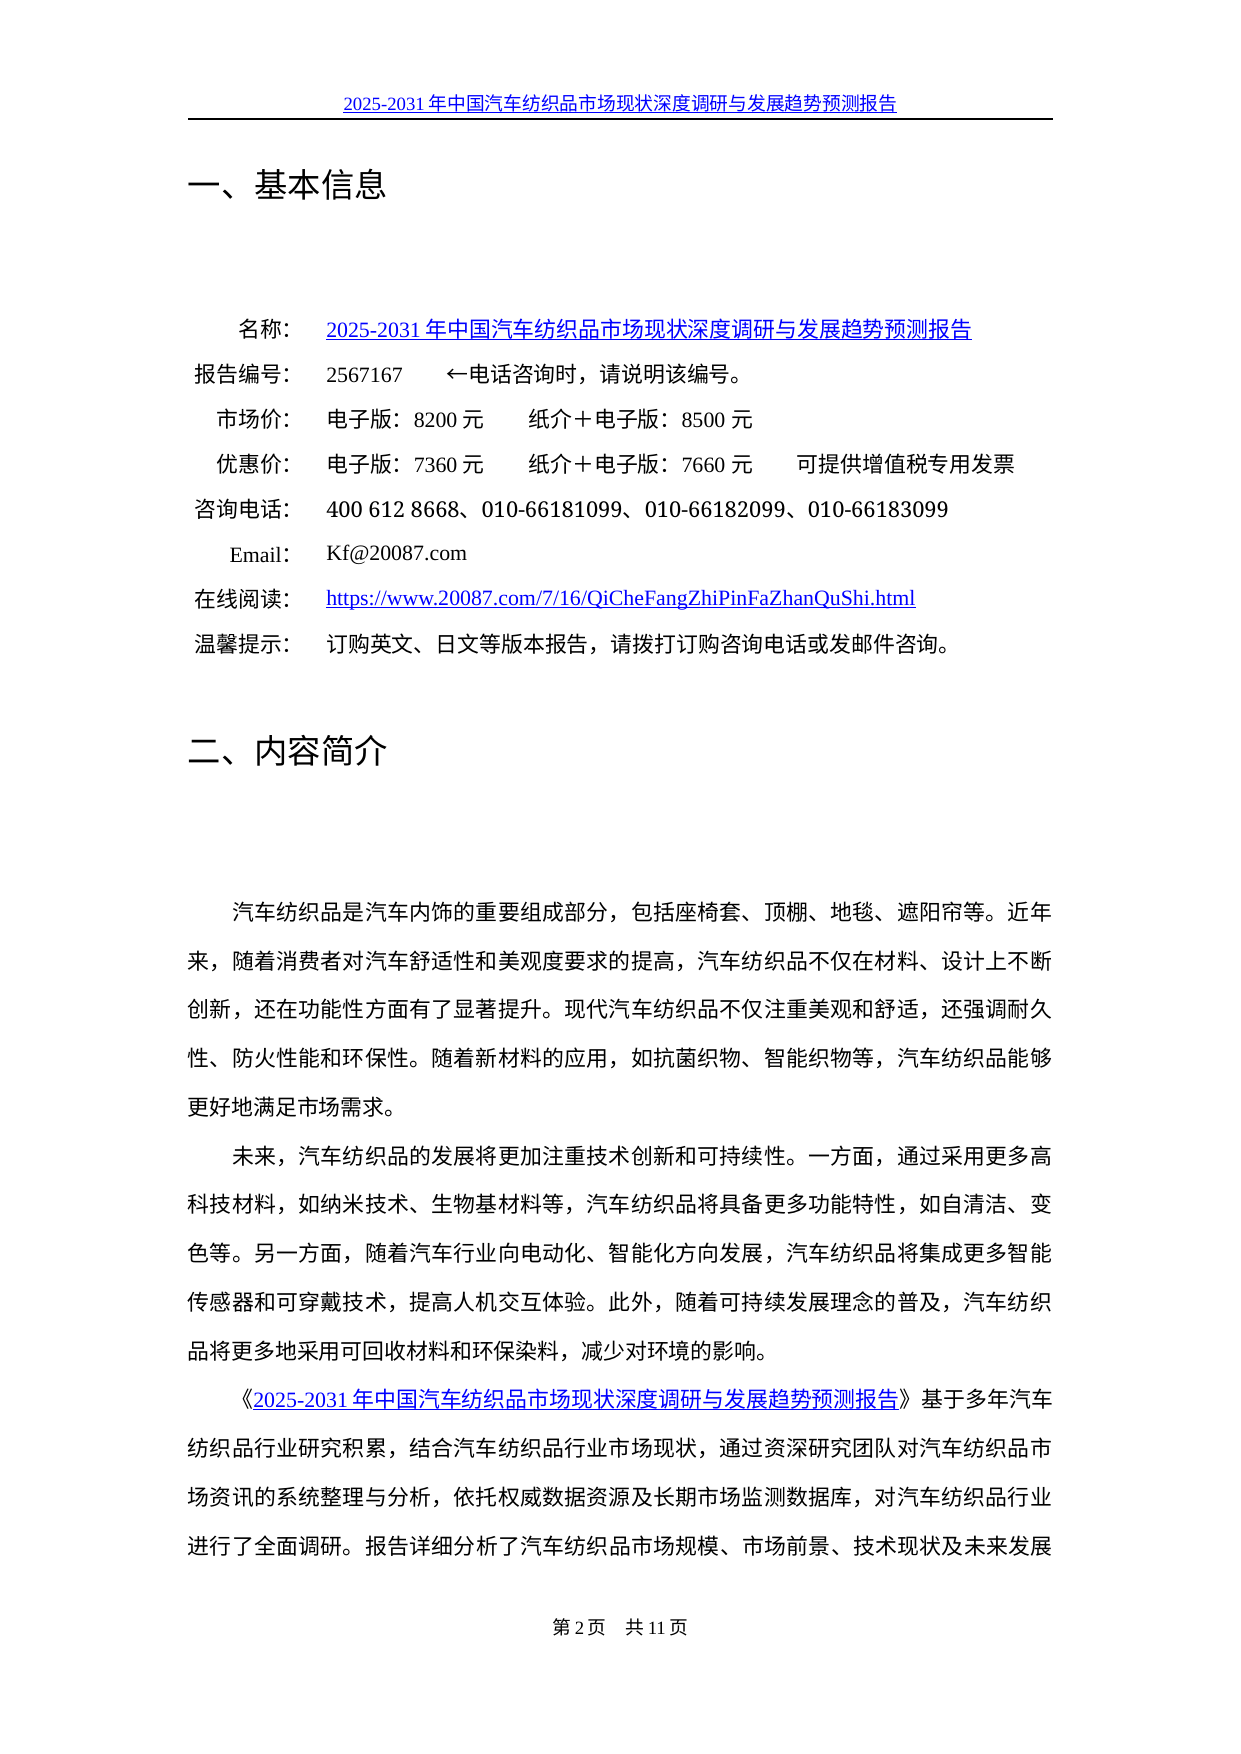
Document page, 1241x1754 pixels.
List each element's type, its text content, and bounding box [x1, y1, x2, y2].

table_cell 咨询电话： [167, 492, 315, 537]
title 二、内容简介 [187, 717, 1053, 782]
table_cell 在线阅读： [167, 582, 315, 627]
table_header 名称： [167, 312, 315, 357]
table_cell 市场价： [167, 402, 315, 447]
table_cell 电子版：7360 元 纸介＋电子版：7660 元 可提供增值税专用发票 [315, 447, 1073, 492]
title 一、基本信息 [187, 150, 1053, 215]
table_cell 400 612 8668、010-66181099、010-66182099、010-66183099 [315, 492, 1073, 537]
table_cell 2567167 ←电话咨询时，请说明该编号。 [315, 357, 1073, 402]
table_header 2025-2031年中国汽车纺织品市场现状深度调研与发展趋势预测报告 [315, 312, 1073, 357]
table_cell [315, 582, 1073, 627]
table_cell 温馨提示： [167, 627, 315, 672]
table_cell Kf@20087.com [315, 537, 1073, 582]
table_cell 订购英文、日文等版本报告，请拨打订购咨询电话或发邮件咨询。 [315, 627, 1073, 672]
table_cell 优惠价： [167, 447, 315, 492]
table_cell 报告编号： [167, 357, 315, 402]
table_cell 电子版：8200 元 纸介＋电子版：8500 元 [315, 402, 1073, 447]
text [187, 894, 1053, 1561]
table_cell Email： [167, 537, 315, 582]
